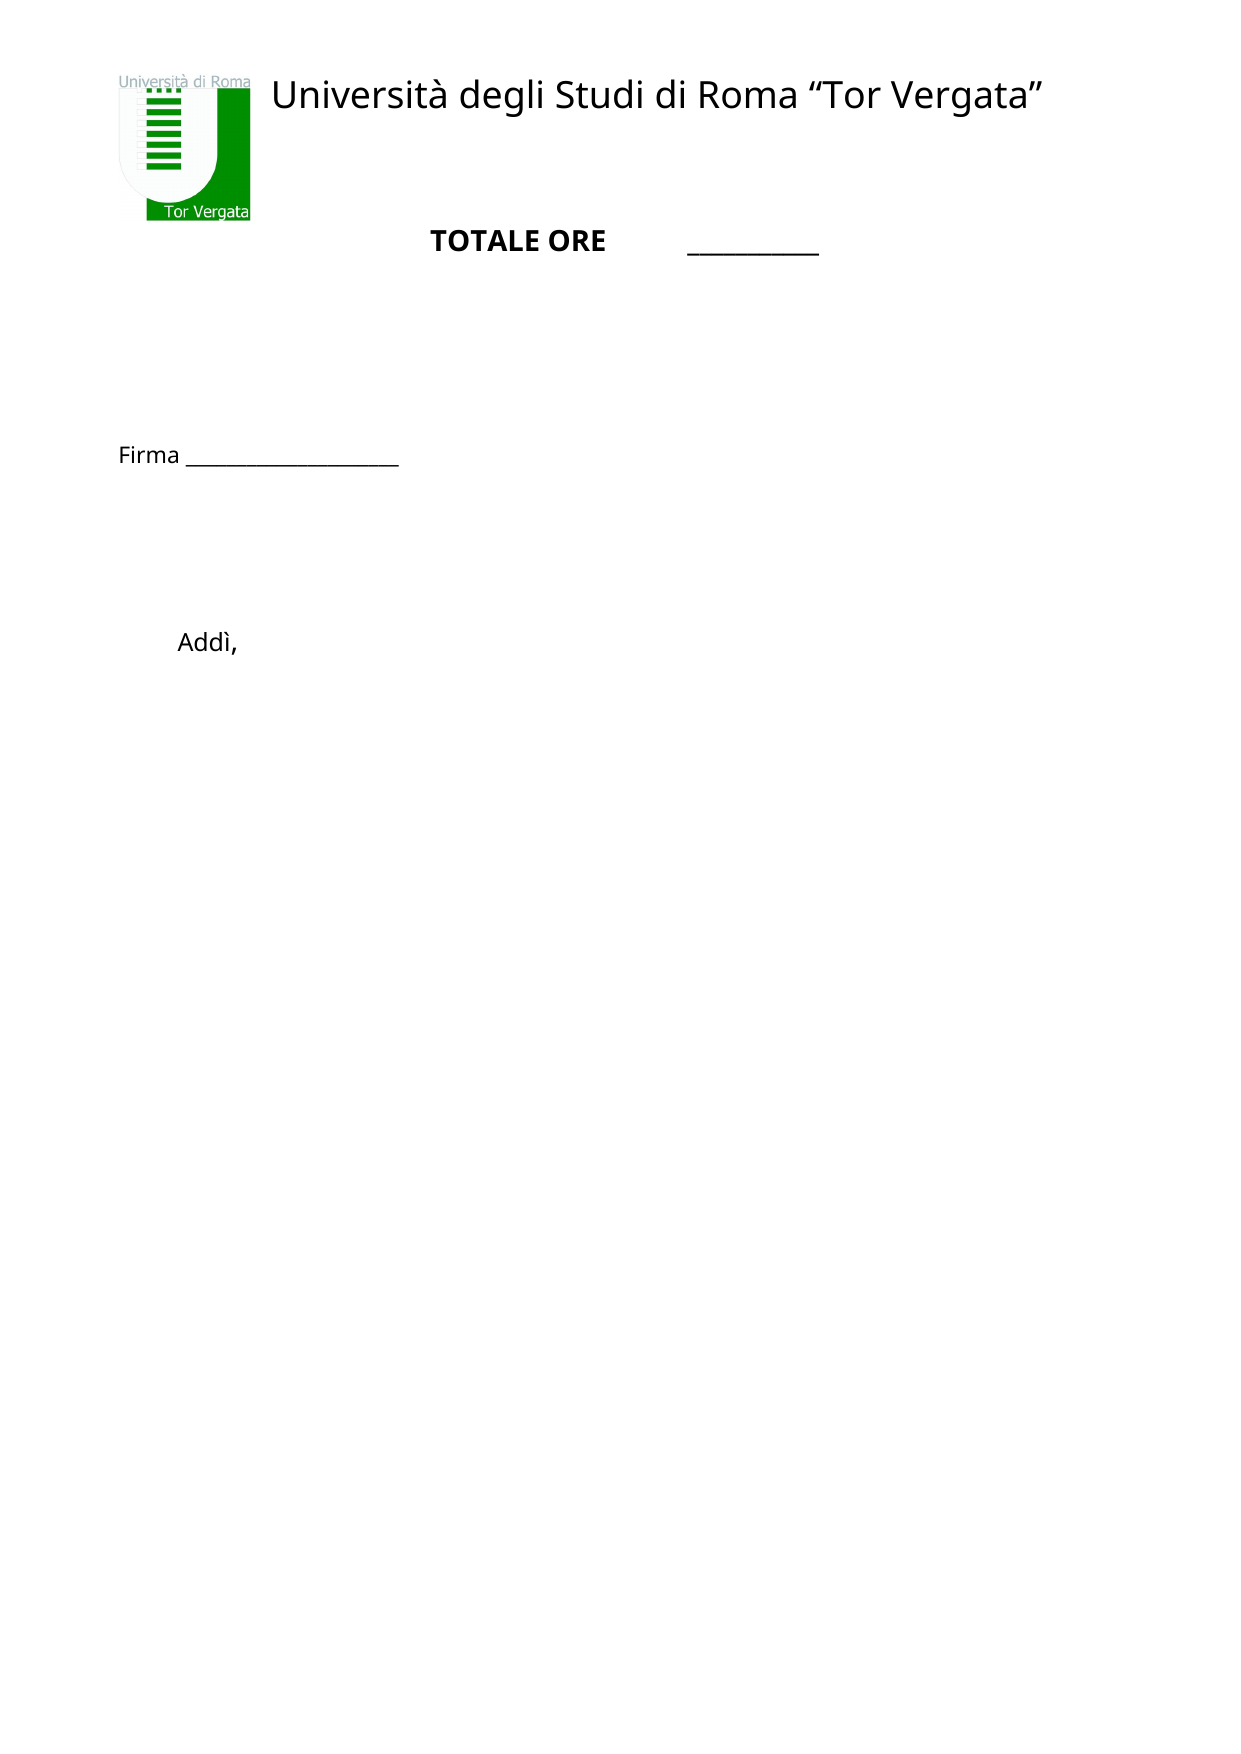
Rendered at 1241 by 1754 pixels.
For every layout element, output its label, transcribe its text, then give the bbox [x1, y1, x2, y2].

text Firma _____________________ [118, 439, 1122, 470]
text Addì, [118, 620, 1122, 660]
picture [118, 73, 251, 221]
text TOTALE ORE ___________ [118, 221, 1122, 260]
